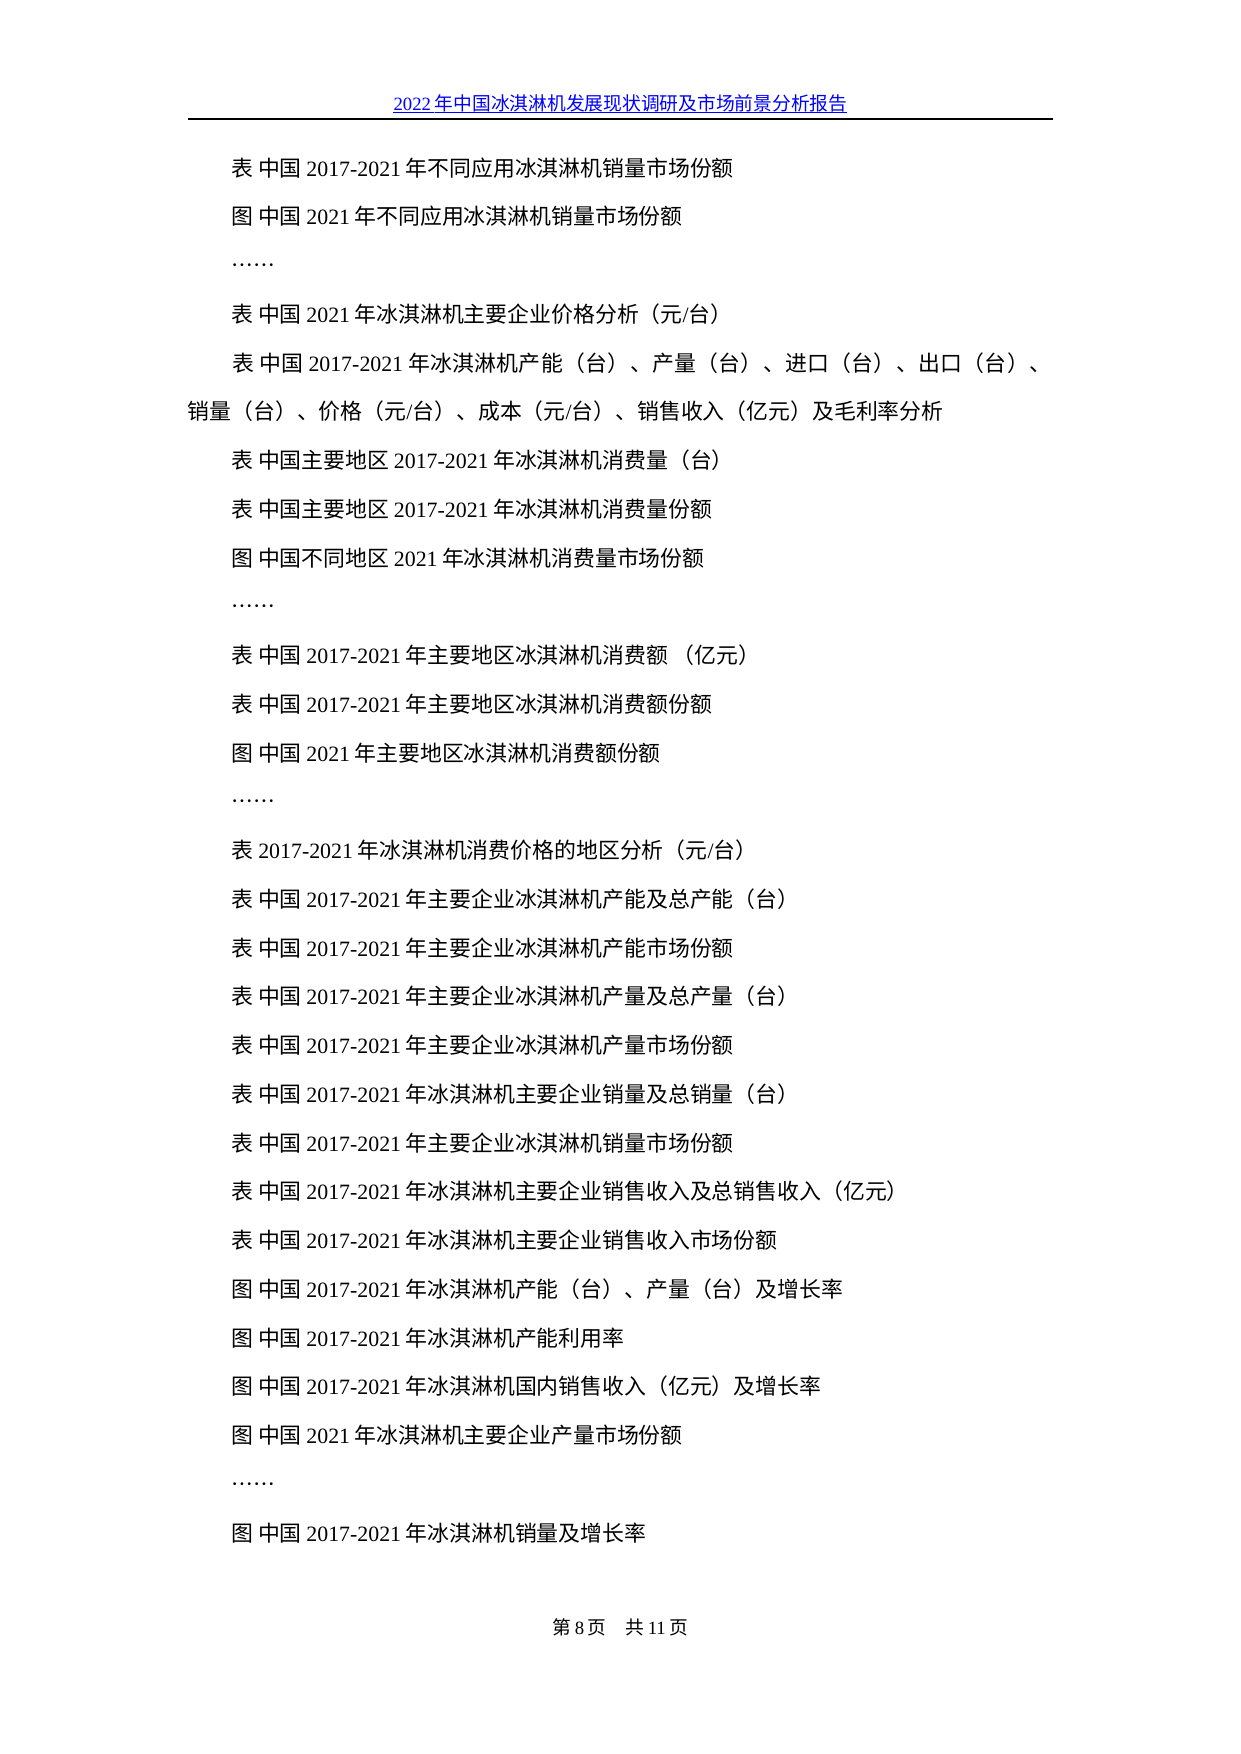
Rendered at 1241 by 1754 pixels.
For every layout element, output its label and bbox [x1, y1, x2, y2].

text [187, 150, 1053, 1548]
